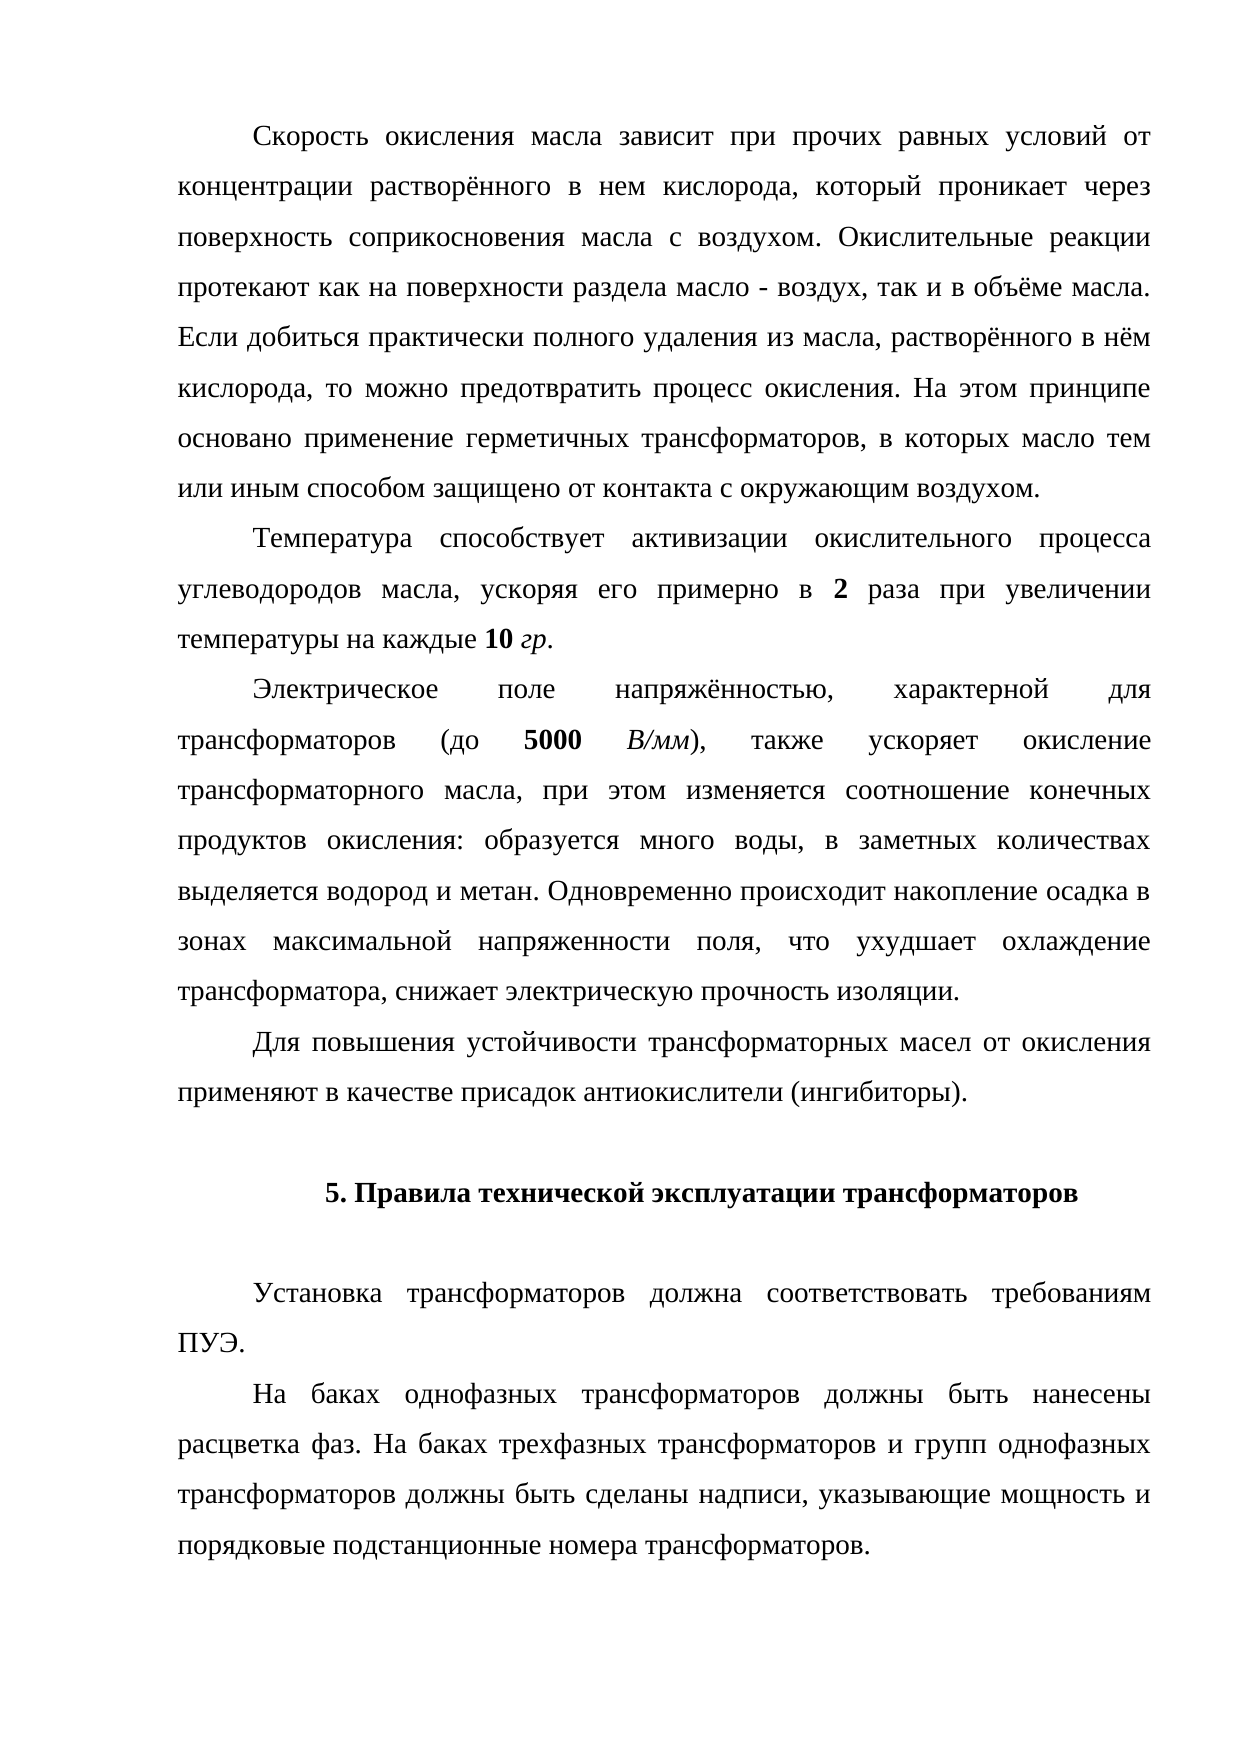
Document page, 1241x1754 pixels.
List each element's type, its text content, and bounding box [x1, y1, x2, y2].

text Скорость окисления масла зависит при прочих равных условий от концентрации растворённого в нем кислорода, который проникает через поверхность соприкосновения масла с воздухом. Окислительные реакции протекают как на поверхности раздела масло - воздух, так и в объёме масла. Если добиться практически полного удаления из масла, растворённого в нём кислорода, то можно предотвратить процесс окисления. На этом принципе основано применение герметичных трансформаторов, в которых масло тем или иным способом защищено от контакта с окружающим воздухом. [177, 118, 1152, 504]
text Электрическое поле напряжённостью, характерной для трансформаторов (до 5000 В/мм), также ускоряет окисление трансформаторного масла, при этом изменяется соотношение конечных продуктов окисления: образуется много воды, в заметных количествах выделяется водород и метан. Одновременно происходит накопление осадка в зонах максимальной напряженности поля, что ухудшает охлаждение трансформатора, снижает электрическую прочность изоляции. [177, 672, 1152, 1007]
text Установка трансформаторов должна соответствовать требованиям ПУЭ. [177, 1275, 1152, 1359]
text 5. Правила технической эксплуатации трансформаторов [177, 1175, 1152, 1208]
text Для повышения устойчивости трансформаторных масел от окисления применяют в качестве присадок антиокислители (ингибиторы). [177, 1024, 1152, 1108]
text На баках однофазных трансформаторов должны быть нанесены расцветка фаз. На баках трехфазных трансформаторов и групп однофазных трансформаторов должны быть сделаны надписи, указывающие мощность и порядковые подстанционные номера трансформаторов. [177, 1376, 1152, 1560]
text Температура способствует активизации окислительного процесса углеводородов масла, ускоряя его примерно в 2 раза при увеличении температуры на каждые 10 гр. [177, 521, 1152, 655]
